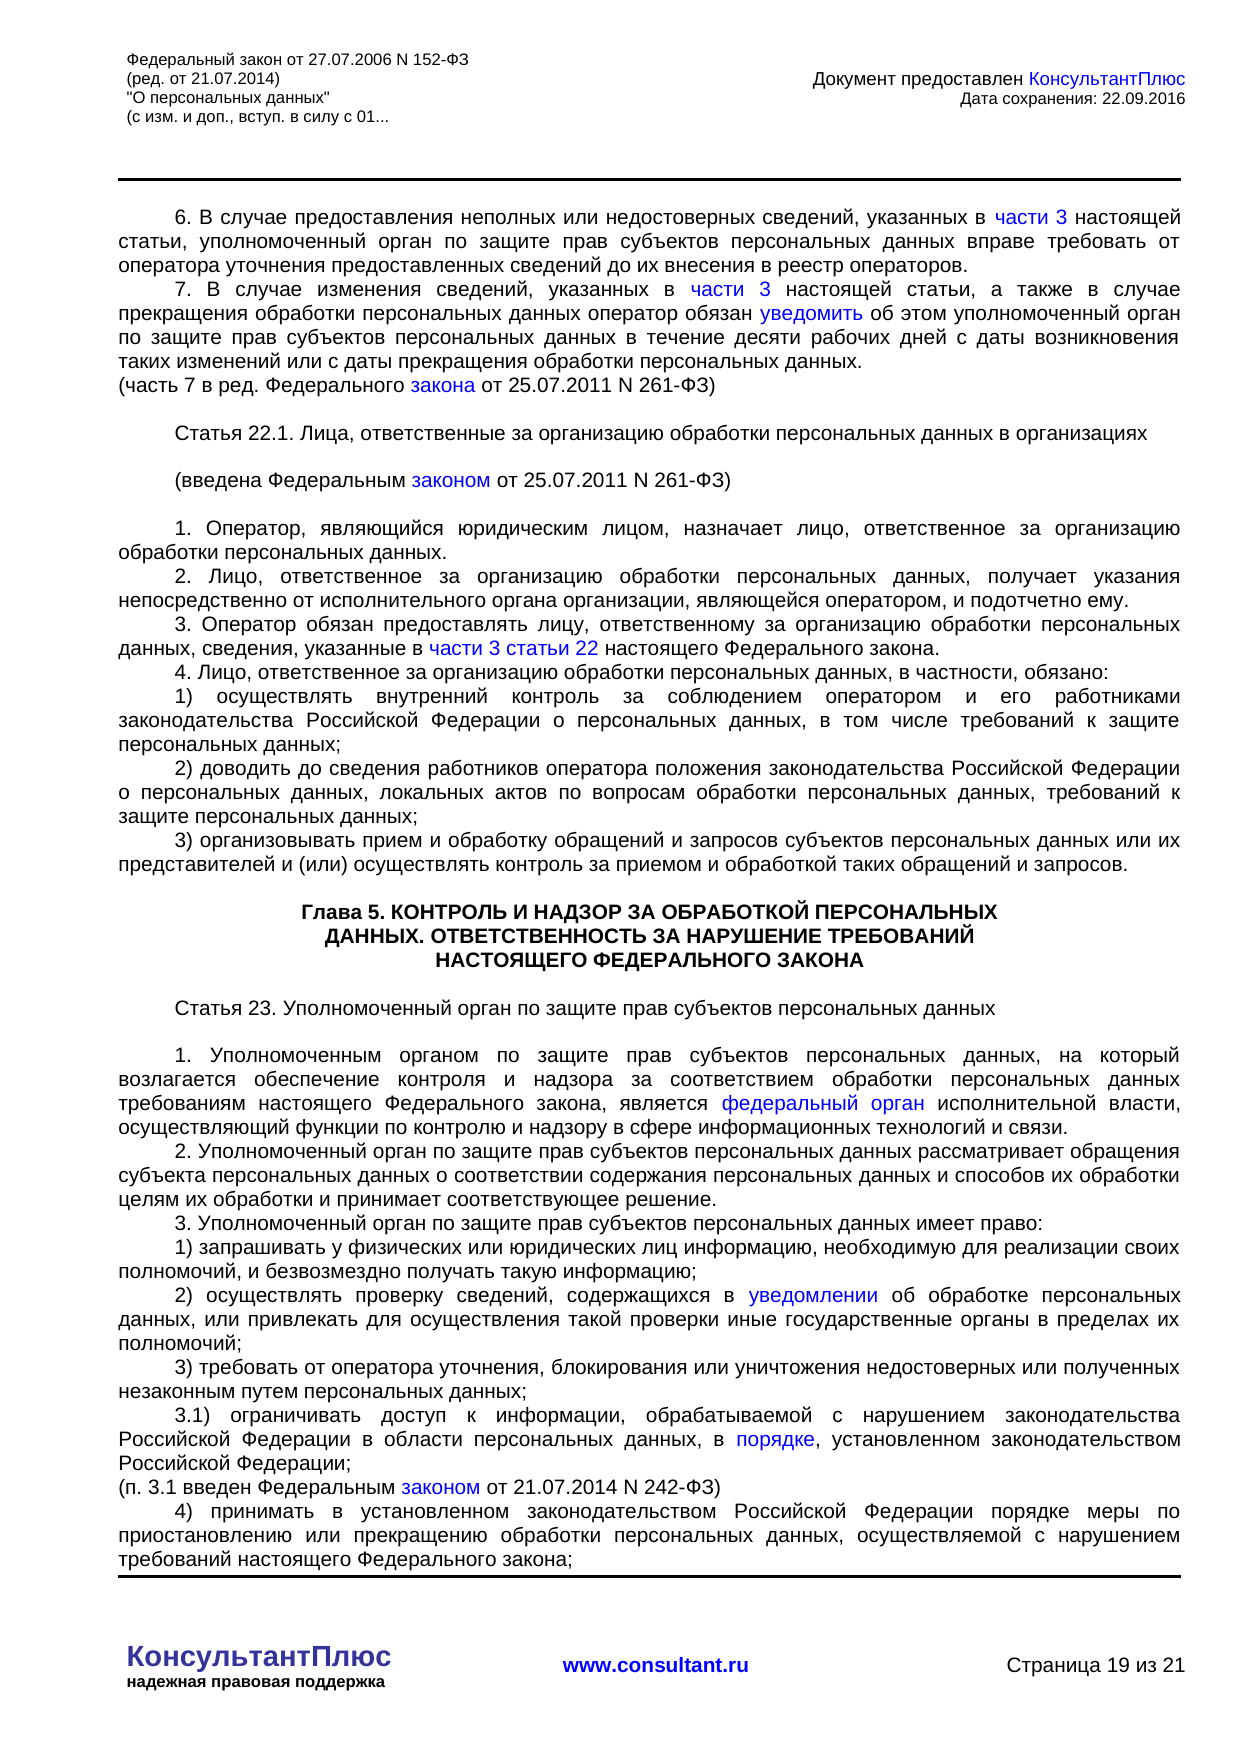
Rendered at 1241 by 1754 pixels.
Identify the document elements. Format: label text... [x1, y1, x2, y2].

text 2. Лицо, ответственное за организацию обработки персональных данных, получает указания непосредственно от исполнительного органа организации, являющейся оператором, и подотчетно ему. [118, 564, 1181, 612]
text 1. Уполномоченным органом по защите прав субъектов персональных данных, на который возлагается обеспечение контроля и надзора за соответствием обработки персональных данных требованиям настоящего Федерального закона, является федеральный орган исполнительной власти, осуществляющий функции по контролю и надзору в сфере информационных технологий и связи. [118, 1043, 1181, 1139]
text 4) принимать в установленном законодательством Российской Федерации порядке меры по приостановлению или прекращению обработки персональных данных, осуществляемой с нарушением требований настоящего Федерального закона; [118, 1498, 1181, 1570]
text 3) требовать от оператора уточнения, блокирования или уничтожения недостоверных или полученных незаконным путем персональных данных; [118, 1355, 1181, 1403]
text 3.1) ограничивать доступ к информации, обрабатываемой с нарушением законодательства Российской Федерации в области персональных данных, в порядке, установленном законодательством Российской Федерации; [118, 1403, 1181, 1474]
text 1) осуществлять внутренний контроль за соблюдением оператором и его работниками законодательства Российской Федерации о персональных данных, в том числе требований к защите персональных данных; [118, 684, 1181, 756]
text (п. 3.1 введен Федеральным законом от 21.07.2014 N 242-ФЗ) [118, 1474, 1181, 1498]
text 2) доводить до сведения работников оператора положения законодательства Российской Федерации о персональных данных, локальных актов по вопросам обработки персональных данных, требований к защите персональных данных; [118, 756, 1181, 828]
text 3) организовывать прием и обработку обращений и запросов субъектов персональных данных или их представителей и (или) осуществлять контроль за приемом и обработкой таких обращений и запросов. [118, 828, 1181, 876]
text Статья 22.1. Лица, ответственные за организацию обработки персональных данных в организациях [118, 420, 1181, 444]
text 2) осуществлять проверку сведений, содержащихся в уведомлении об обработке персональных данных, или привлекать для осуществления такой проверки иные государственные органы в пределах их полномочий; [118, 1283, 1181, 1355]
text 1. Оператор, являющийся юридическим лицом, назначает лицо, ответственное за организацию обработки персональных данных. [118, 516, 1181, 564]
title ДАННЫХ. ОТВЕТСТВЕННОСТЬ ЗА НАРУШЕНИЕ ТРЕБОВАНИЙ [118, 923, 1181, 947]
text 3. Уполномоченный орган по защите прав субъектов персональных данных имеет право: [118, 1211, 1181, 1235]
text Статья 23. Уполномоченный орган по защите прав субъектов персональных данных [118, 995, 1181, 1019]
title НАСТОЯЩЕГО ФЕДЕРАЛЬНОГО ЗАКОНА [118, 947, 1181, 971]
text 2. Уполномоченный орган по защите прав субъектов персональных данных рассматривает обращения субъекта персональных данных о соответствии содержания персональных данных и способов их обработки целям их обработки и принимает соответствующее решение. [118, 1139, 1181, 1211]
text 7. В случае изменения сведений, указанных в части 3 настоящей статьи, а также в случае прекращения обработки персональных данных оператор обязан уведомить об этом уполномоченный орган по защите прав субъектов персональных данных в течение десяти рабочих дней с даты возникновения таких изменений или с даты прекращения обработки персональных данных. [118, 277, 1181, 372]
text 3. Оператор обязан предоставлять лицу, ответственному за организацию обработки персональных данных, сведения, указанные в части 3 статьи 22 настоящего Федерального закона. [118, 612, 1181, 660]
text (введена Федеральным законом от 25.07.2011 N 261-ФЗ) [118, 468, 1181, 492]
text 6. В случае предоставления неполных или недостоверных сведений, указанных в части 3 настоящей статьи, уполномоченный орган по защите прав субъектов персональных данных вправе требовать от оператора уточнения предоставленных сведений до их внесения в реестр операторов. [118, 205, 1181, 277]
text 1) запрашивать у физических или юридических лиц информацию, необходимую для реализации своих полномочий, и безвозмездно получать такую информацию; [118, 1235, 1181, 1283]
text 4. Лицо, ответственное за организацию обработки персональных данных, в частности, обязано: [118, 660, 1181, 684]
title Глава 5. КОНТРОЛЬ И НАДЗОР ЗА ОБРАБОТКОЙ ПЕРСОНАЛЬНЫХ [118, 899, 1181, 923]
text (часть 7 в ред. Федерального закона от 25.07.2011 N 261-ФЗ) [118, 372, 1181, 396]
